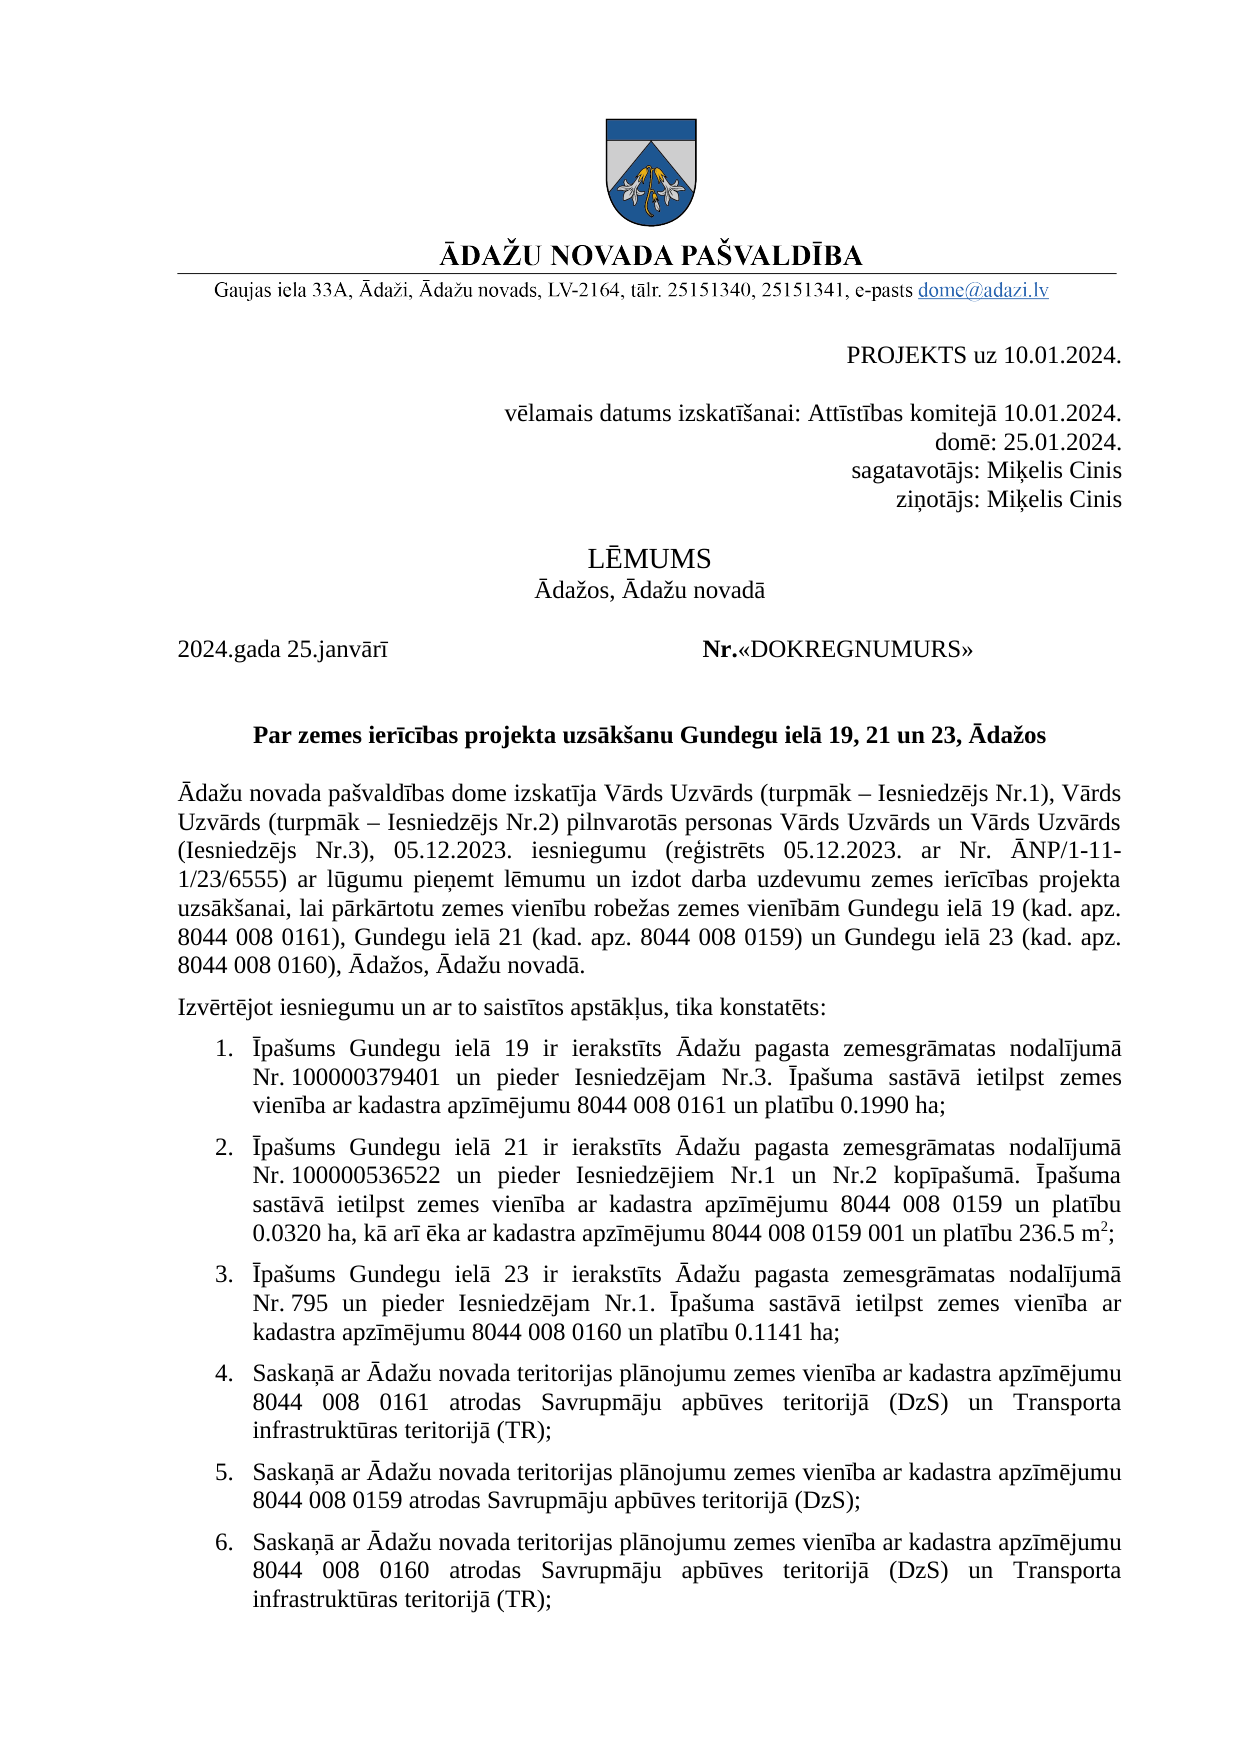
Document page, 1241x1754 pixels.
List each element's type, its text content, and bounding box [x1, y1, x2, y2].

list Īpašums Gundegu ielā 21 ir ierakstīts Ādažu pagasta zemesgrāmatas nodalījumā Nr. 100000536522 un pieder Iesniedzējiem Nr.1 un Nr.2 kopīpašumā. Īpašuma sastāvā ietilpst zemes vienība ar kadastra apzīmējumu 8044 008 0159 un platību 0.0320 ha, kā arī ēka ar kadastra apzīmējumu 8044 008 0159 001 un platību 236.5 m2; [215, 1132, 1122, 1247]
list Īpašums Gundegu ielā 23 ir ierakstīts Ādažu pagasta zemesgrāmatas nodalījumā Nr. 795 un pieder Iesniedzējam Nr.1. Īpašuma sastāvā ietilpst zemes vienība ar kadastra apzīmējumu 8044 008 0160 un platību 0.1141 ha; [215, 1259, 1122, 1346]
text sagatavotājs: Miķelis Cinis [177, 455, 1122, 484]
text Ādažu novada pašvaldības dome izskatīja Vārds Uzvārds (turpmāk – Iesniedzējs Nr.1), Vārds Uzvārds (turpmāk – Iesniedzējs Nr.2) pilnvarotās personas Vārds Uzvārds un Vārds Uzvārds (Iesniedzējs Nr.3), 05.12.2023. iesniegumu (reģistrēts 05.12.2023. ar Nr. ĀNP/1-11-1/23/6555) ar lūgumu pieņemt lēmumu un izdot darba uzdevumu zemes ierīcības projekta uzsākšanai, lai pārkārtotu zemes vienību robežas zemes vienībām Gundegu ielā 19 (kad. apz. 8044 008 0161), Gundegu ielā 21 (kad. apz. 8044 008 0159) un Gundegu ielā 23 (kad. apz. 8044 008 0160), Ādažos, Ādažu novadā. [177, 778, 1122, 979]
text vēlamais datums izskatīšanai: Attīstības komitejā 10.01.2024. [177, 398, 1122, 427]
text PROJEKTS uz 10.01.2024. [177, 340, 1122, 369]
list Saskaņā ar Ādažu novada teritorijas plānojumu zemes vienība ar kadastra apzīmējumu 8044 008 0161 atrodas Savrupmāju apbūves teritorijā (DzS) un Transporta infrastruktūras teritorijā (TR); [215, 1358, 1122, 1444]
list Īpašums Gundegu ielā 19 ir ierakstīts Ādažu pagasta zemesgrāmatas nodalījumā Nr. 100000379401 un pieder Iesniedzējam Nr.3. Īpašuma sastāvā ietilpst zemes vienība ar kadastra apzīmējumu 8044 008 0161 un platību 0.1990 ha; [215, 1033, 1122, 1119]
text Izvērtējot iesniegumu un ar to saistītos apstākļus, tika konstatēts: [177, 992, 1122, 1021]
text Ādažos, Ādažu novadā [177, 575, 1122, 604]
picture [177, 118, 1117, 310]
text ziņotājs: Miķelis Cinis [177, 484, 1122, 513]
text LĒMUMS [177, 542, 1122, 575]
list Saskaņā ar Ādažu novada teritorijas plānojumu zemes vienība ar kadastra apzīmējumu 8044 008 0160 atrodas Savrupmāju apbūves teritorijā (DzS) un Transporta infrastruktūras teritorijā (TR); [215, 1527, 1122, 1613]
text 2024.gada 25.janvārī Nr.«DOKREGNUMURS» [177, 634, 1122, 663]
text domē: 25.01.2024. [177, 427, 1122, 455]
list Saskaņā ar Ādažu novada teritorijas plānojumu zemes vienība ar kadastra apzīmējumu 8044 008 0159 atrodas Savrupmāju apbūves teritorijā (DzS); [215, 1457, 1122, 1514]
text Par zemes ierīcības projekta uzsākšanu Gundegu ielā 19, 21 un 23, Ādažos [177, 721, 1122, 749]
